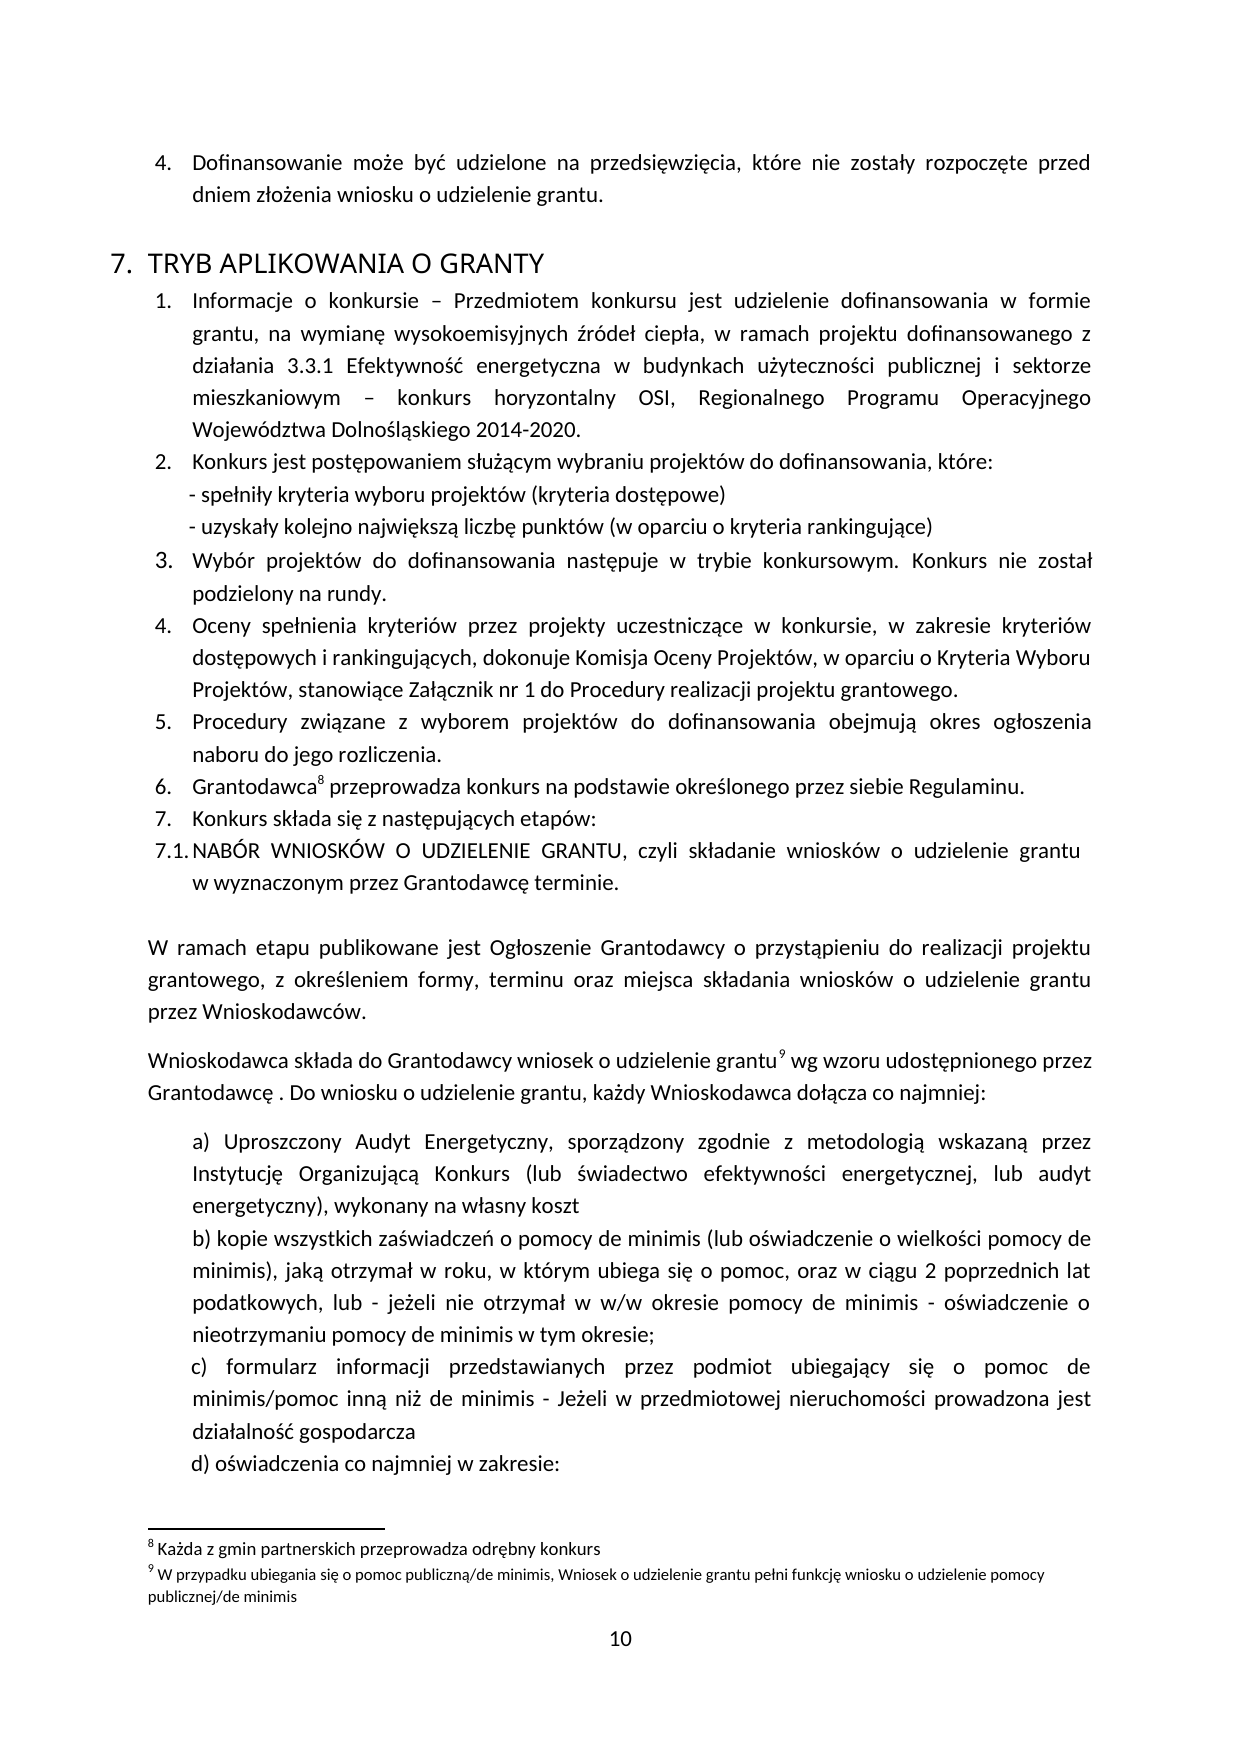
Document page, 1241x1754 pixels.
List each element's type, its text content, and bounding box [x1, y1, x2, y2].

text a) Uproszczony Audyt Energetyczny, sporządzony zgodnie z metodologią wskazaną przez Instytucję Organizującą Konkurs (lub świadectwo efektywności energetycznej, lub audyt energetyczny), wykonany na własny koszt [192, 1127, 1093, 1219]
text d) oświadczenia co najmniej w zakresie: [191, 1449, 1093, 1477]
text Wnioskodawca składa do Grantodawcy wniosek o udzielenie grantu wg wzoru udostępnionego przez Grantodawcę . Do wniosku o udzielenie grantu, każdy Wnioskodawca dołącza co najmniej: [148, 1046, 1093, 1106]
list Grantodawca przeprowadza konkurs na podstawie określonego przez siebie Regulaminu. [154, 772, 1093, 800]
list Wybór projektów do dofinansowania następuje w trybie konkursowym. Konkurs nie został podzielony na rundy. [154, 544, 1093, 607]
text b) kopie wszystkich zaświadczeń o pomocy de minimis (lub oświadczenie o wielkości pomocy de minimis), jaką otrzymał w roku, w którym ubiega się o pomoc, oraz w ciągu 2 poprzednich lat podatkowych, lub - jeżeli nie otrzymał w w/w okresie pomocy de minimis - oświadczenie o nieotrzymaniu pomocy de minimis w tym okresie; [192, 1224, 1093, 1348]
list Oceny spełnienia kryteriów przez projekty uczestniczące w konkursie, w zakresie kryteriów dostępowych i rankingujących, dokonuje Komisja Oceny Projektów, w oparciu o Kryteria Wyboru Projektów, stanowiące Załącznik nr 1 do Procedury realizacji projektu grantowego. [154, 611, 1093, 703]
subtitle TRYB APLIKOWANIA O GRANTY [110, 244, 1093, 281]
text c) formularz informacji przedstawianych przez podmiot ubiegający się o pomoc de minimis/pomoc inną niż de minimis - Jeżeli w przedmiotowej nieruchomości prowadzona jest działalność gospodarcza [191, 1352, 1093, 1445]
list Dofinansowanie może być udzielone na przedsięwzięcia, które nie zostały rozpoczęte przed dniem złożenia wniosku o udzielenie grantu. [154, 148, 1093, 208]
text - spełniły kryteria wyboru projektów (kryteria dostępowe) [188, 480, 1093, 508]
list Konkurs jest postępowaniem służącym wybraniu projektów do dofinansowania, które: [154, 447, 1093, 476]
list Konkurs składa się z następujących etapów: [154, 804, 1093, 832]
list Procedury związane z wyborem projektów do dofinansowania obejmują okres ogłoszenia naboru do jego rozliczenia. [154, 707, 1093, 768]
list Informacje o konkursie – Przedmiotem konkursu jest udzielenie dofinansowania w formie grantu, na wymianę wysokoemisyjnych źródeł ciepła, w ramach projektu dofinansowanego z działania 3.3.1 Efektywność energetyczna w budynkach użyteczności publicznej i sektorze mieszkaniowym – konkurs horyzontalny OSI, Regionalnego Programu Operacyjnego Województwa Dolnośląskiego 2014-2020. [154, 287, 1093, 443]
text W ramach etapu publikowane jest Ogłoszenie Grantodawcy o przystąpieniu do realizacji projektu grantowego, z określeniem formy, terminu oraz miejsca składania wniosków o udzielenie grantu przez Wnioskodawców. [148, 933, 1093, 1025]
text - uzyskały kolejno największą liczbę punktów (w oparciu o kryteria rankingujące) [188, 512, 1093, 540]
list NABÓR WNIOSKÓW O UDZIELENIE GRANTU, czyli składanie wniosków o udzielenie grantu w wyznaczonym przez Grantodawcę terminie. [154, 836, 1093, 896]
